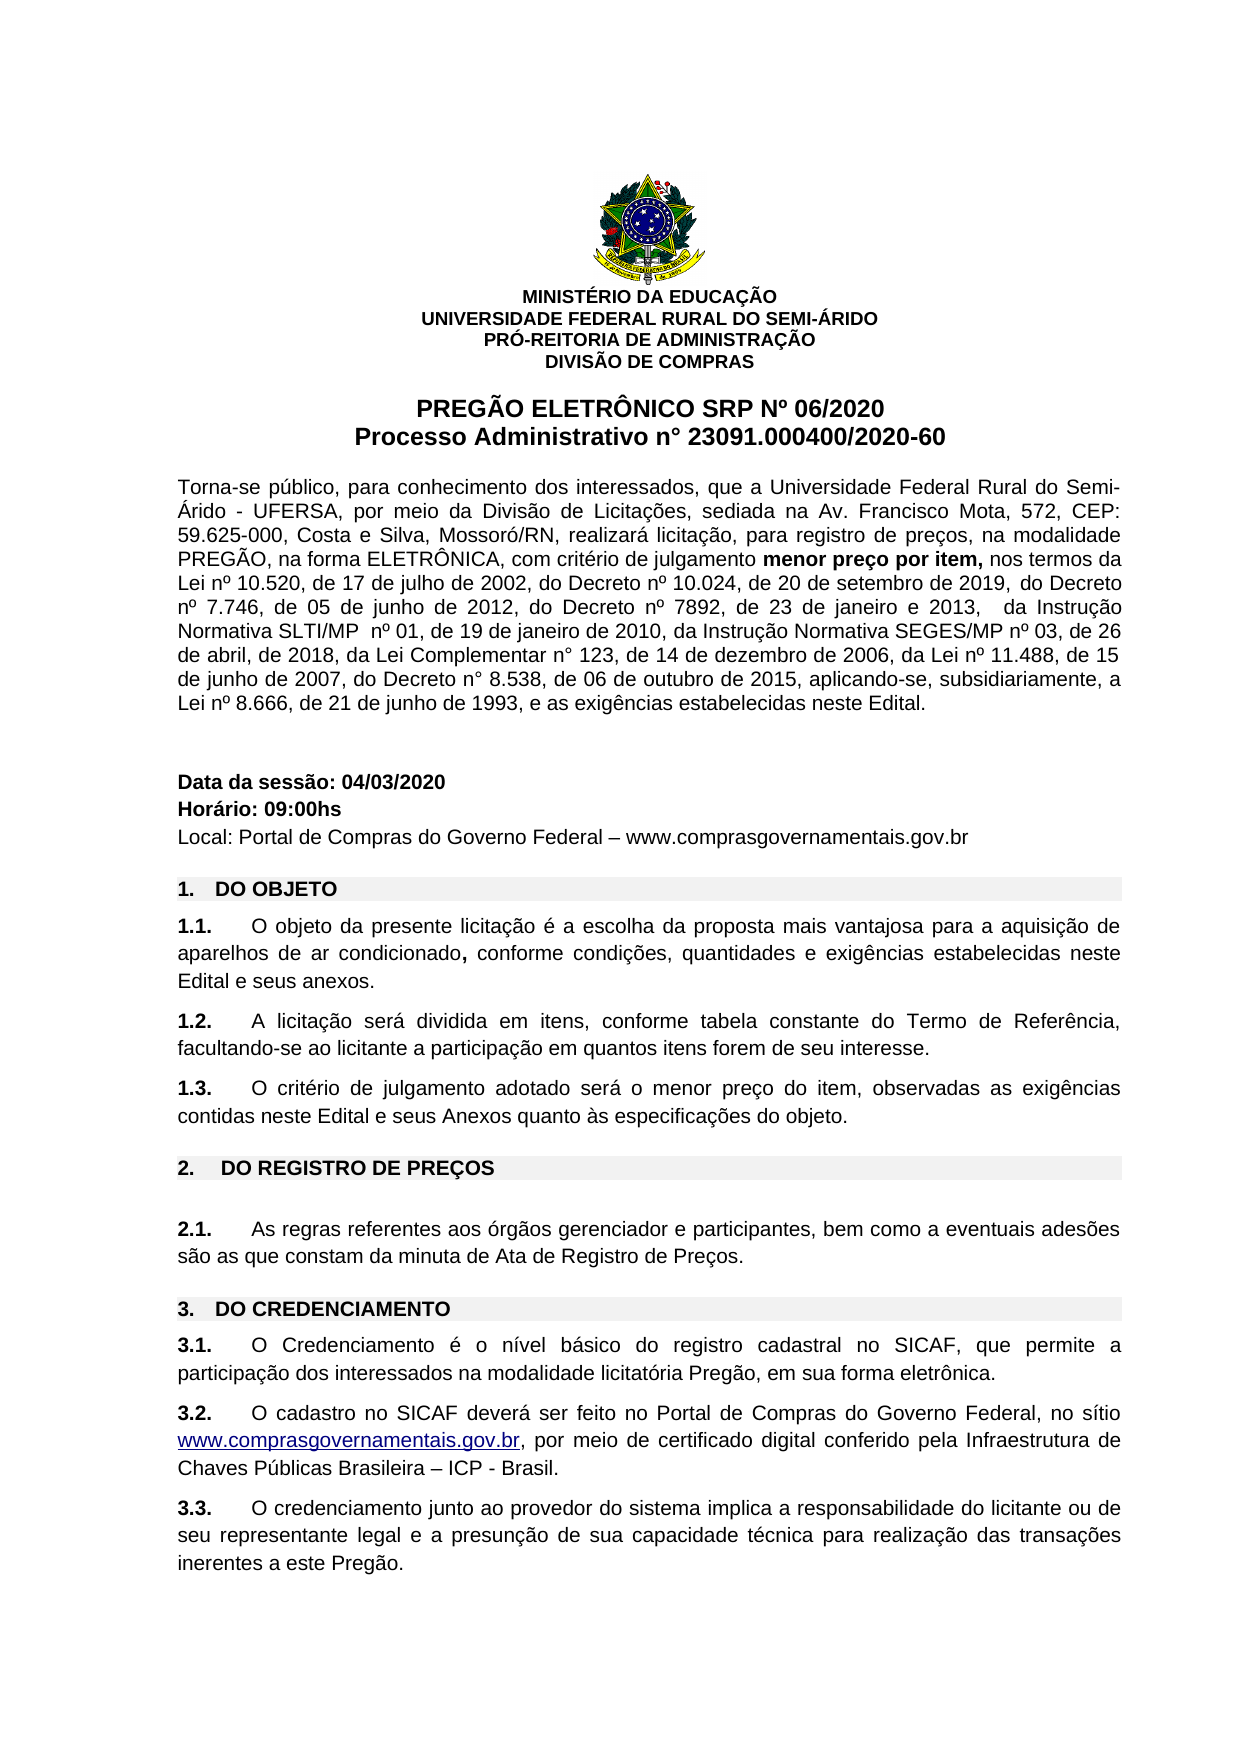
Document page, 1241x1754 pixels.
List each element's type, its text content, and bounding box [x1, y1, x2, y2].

text PREGÃO ELETRÔNICO SRP Nº 06/2020 [177, 394, 1124, 422]
text DIVISÃO DE COMPRAS [177, 351, 1122, 372]
text DO OBJETO [177, 877, 1122, 901]
text PRÓ-REITORIA DE ADMINISTRAÇÃO [177, 329, 1122, 351]
text UNIVERSIDADE FEDERAL RURAL DO SEMI-ÁRIDO [177, 307, 1122, 329]
list A licitação será dividida em itens, conforme tabela constante do Termo de Referência, facultando-se ao licitante a participação em quantos itens forem de seu interesse. [177, 1009, 1122, 1060]
text Torna-se público, para conhecimento dos interessados, que a Universidade Federal Rural do Semi-Árido - UFERSA, por meio da Divisão de Licitações, sediada na Av. Francisco Mota, 572, CEP: 59.625-000, Costa e Silva, Mossoró/RN, realizará licitação, para registro de preços, na modalidade PREGÃO, na forma ELETRÔNICA, com critério de julgamento menor preço por item, nos termos da Lei nº 10.520, de 17 de julho de 2002, do Decreto nº 10.024, de 20 de setembro de 2019, do Decreto nº 7.746, de 05 de junho de 2012, do Decreto nº 7892, de 23 de janeiro e 2013, da Instrução Normativa SLTI/MP nº 01, de 19 de janeiro de 2010, da Instrução Normativa SEGES/MP nº 03, de 26 de abril, de 2018, da Lei Complementar n° 123, de 14 de dezembro de 2006, da Lei nº 11.488, de 15 de junho de 2007, do Decreto n° 8.538, de 06 de outubro de 2015, aplicando-se, subsidiariamente, a Lei nº 8.666, de 21 de junho de 1993, e as exigências estabelecidas neste Edital. [177, 475, 1122, 715]
list O objeto da presente licitação é a escolha da proposta mais vantajosa para a aquisição de aparelhos de ar condicionado, conforme condições, quantidades e exigências estabelecidas neste Edital e seus anexos. [177, 914, 1122, 993]
list O credenciamento junto ao provedor do sistema implica a responsabilidade do licitante ou de seu representante legal e a presunção de sua capacidade técnica para realização das transações inerentes a este Pregão. [177, 1496, 1122, 1574]
text Horário: 09:00hs [177, 797, 1122, 821]
list As regras referentes aos órgãos gerenciador e participantes, bem como a eventuais adesões são as que constam da minuta de Ata de Registro de Preços. [177, 1217, 1122, 1268]
text DO CREDENCIAMENTO [177, 1297, 1122, 1321]
text Data da sessão: 04/03/2020 [177, 770, 1122, 794]
text DO REGISTRO DE PREÇOS [177, 1156, 1122, 1180]
text Processo Administrativo n° 23091.000400/2020-60 [177, 422, 1124, 451]
picture [592, 171, 707, 286]
text MINISTÉRIO DA EDUCAÇÃO [177, 286, 1122, 307]
list O critério de julgamento adotado será o menor preço do item, observadas as exigências contidas neste Edital e seus Anexos quanto às especificações do objeto. [177, 1076, 1122, 1128]
list O cadastro no SICAF deverá ser feito no Portal de Compras do Governo Federal, no sítio www.comprasgovernamentais.gov.br, por meio de certificado digital conferido pela Infraestrutura de Chaves Públicas Brasileira – ICP - Brasil. [177, 1401, 1122, 1479]
text Local: Portal de Compras do Governo Federal – www.comprasgovernamentais.gov.br [177, 825, 1122, 849]
list O Credenciamento é o nível básico do registro cadastral no SICAF, que permite a participação dos interessados na modalidade licitatória Pregão, em sua forma eletrônica. [177, 1333, 1122, 1384]
